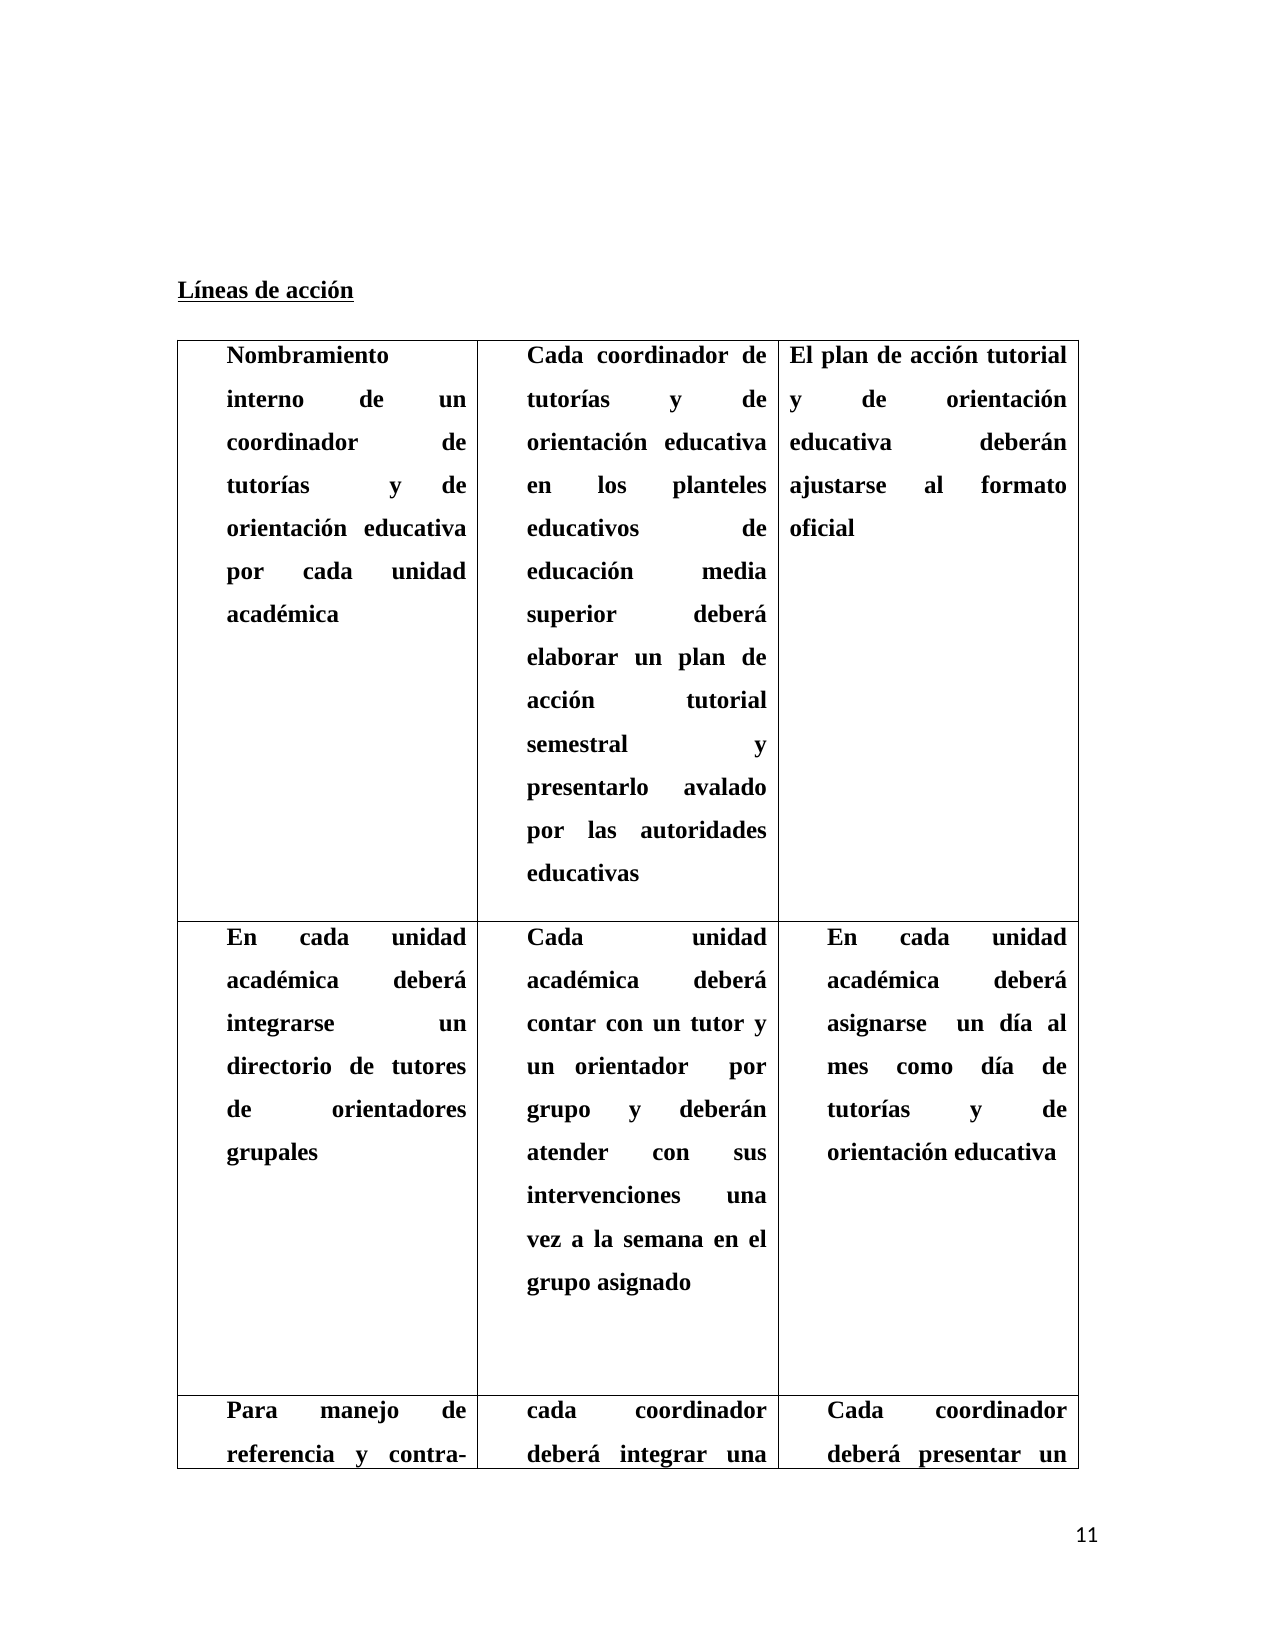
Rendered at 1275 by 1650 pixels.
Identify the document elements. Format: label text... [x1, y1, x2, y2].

table_header Cada coordinador de tutorías y de orientación educativa en los planteles educativos de educación media superior deberá elaborar un plan de acción tutorial semestral y presentarlo avalado por las autoridades educativas [478, 341, 778, 921]
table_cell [779, 1396, 1078, 1467]
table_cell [478, 1396, 778, 1467]
table_header El plan de acción tutorial y de orientación educativa deberán ajustarse al formato oficial [779, 341, 1078, 921]
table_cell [178, 1396, 477, 1467]
text Líneas de acción [177, 276, 1098, 304]
table_cell En cada unidad académica deberá asignarse un día al mes como día de tutorías y de orientación educativa [779, 922, 1078, 1394]
table_header Nombramiento interno de un coordinador de tutorías y de orientación educativa por cada unidad académica [178, 341, 477, 921]
table_cell En cada unidad académica deberá integrarse un directorio de tutores de orientadores grupales [178, 922, 477, 1394]
table_cell Cada unidad académica deberá contar con un tutor y un orientador por grupo y deberán atender con sus intervenciones una vez a la semana en el grupo asignado [478, 922, 778, 1394]
